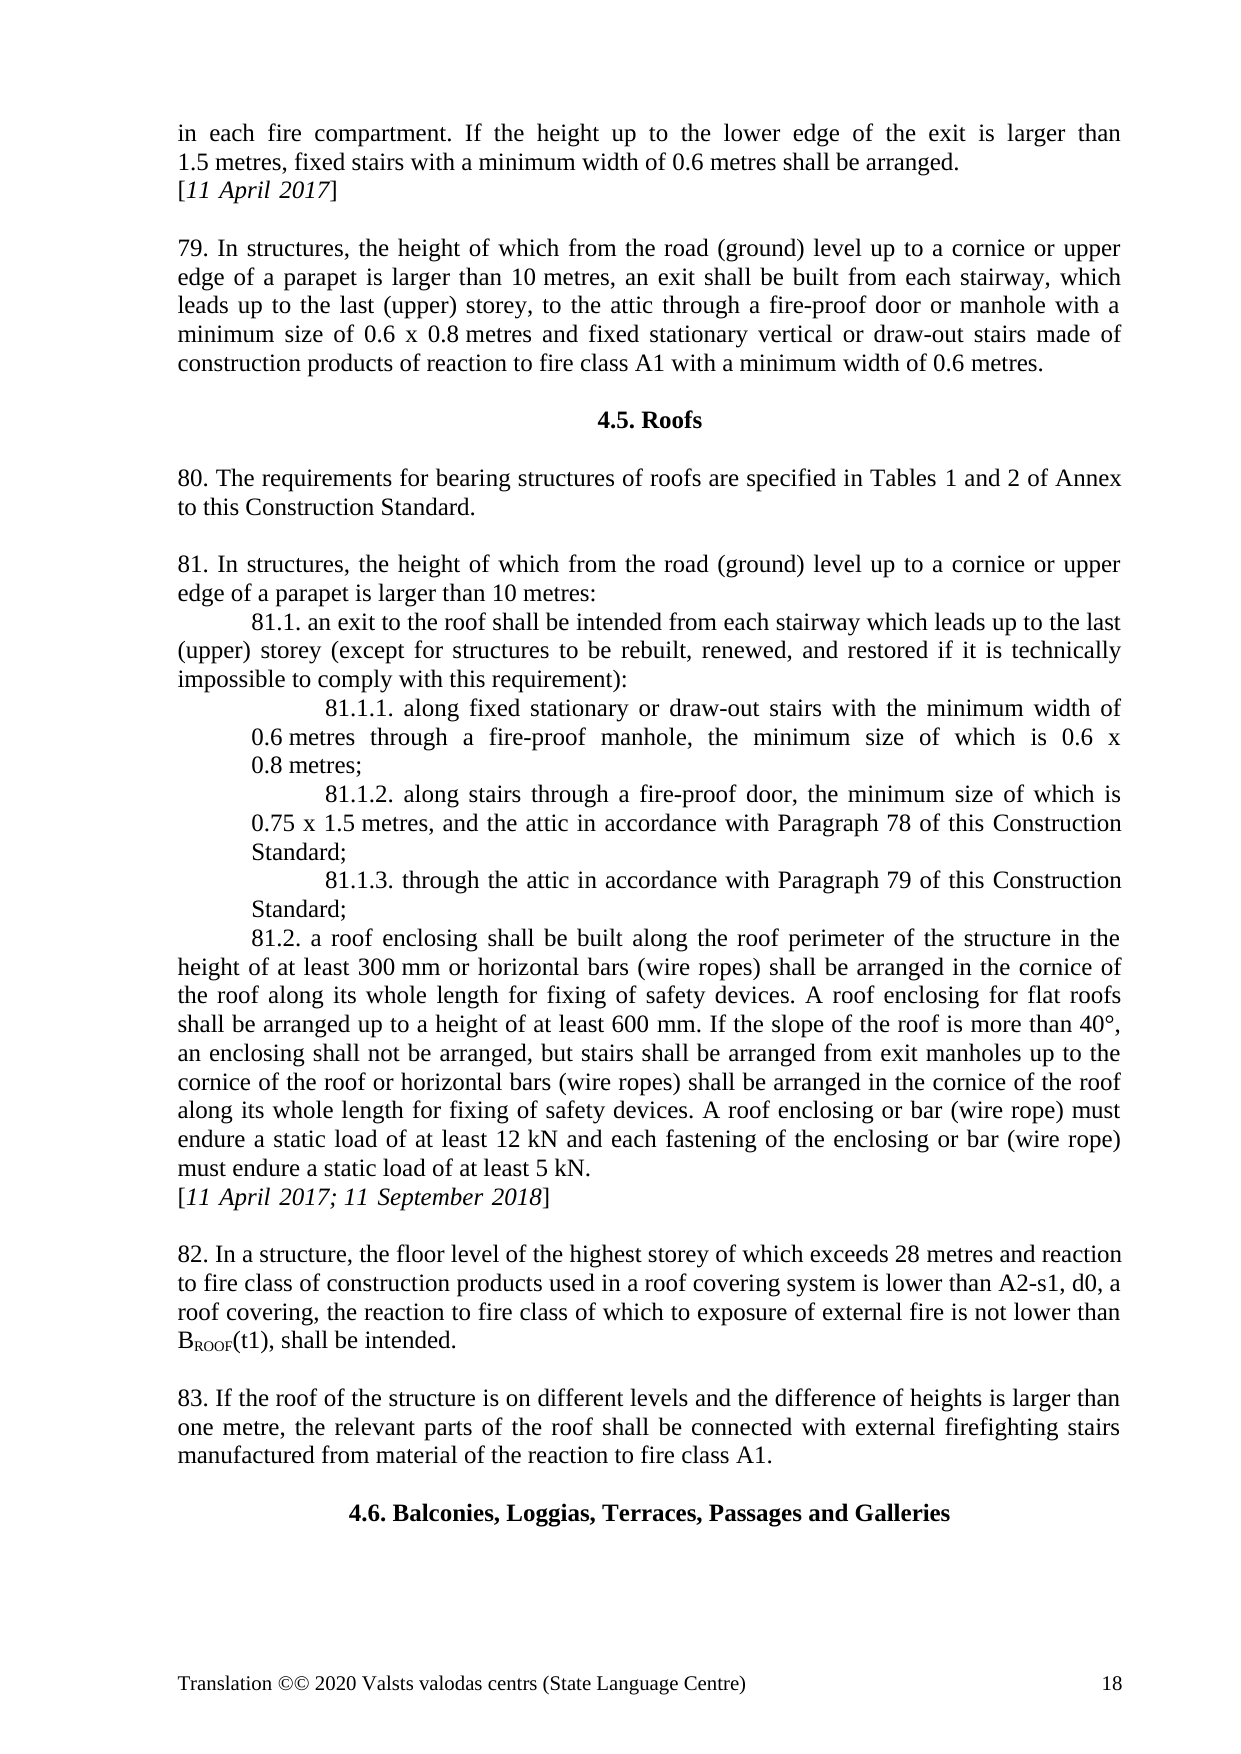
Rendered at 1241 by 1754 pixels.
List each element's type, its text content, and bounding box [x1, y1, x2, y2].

text [11 April 2017; 11 September 2018] [177, 1182, 1122, 1211]
text 83. If the roof of the structure is on different levels and the difference of heights is larger than one metre, the relevant parts of the roof shall be connected with external firefighting stairs manufactured from material of the reaction to fire class A1. [177, 1383, 1122, 1469]
text 81.1.1. along fixed stationary or draw-out stairs with the minimum width of 0.6 metres through a fire-proof manhole, the minimum size of which is 0.6 x 0.8 metres; [251, 693, 1122, 779]
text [177, 118, 1122, 176]
text 79. In structures, the height of which from the road (ground) level up to a cornice or upper edge of a parapet is larger than 10 metres, an exit shall be built from each stairway, which leads up to the last (upper) storey, to the attic through a fire-proof door or manhole with a minimum size of 0.6 x 0.8 metres and fixed stationary vertical or draw-out stairs made of construction products of reaction to fire class A1 with a minimum width of 0.6 metres. [177, 233, 1122, 377]
text 81.1.2. along stairs through a fire-proof door, the minimum size of which is 0.75 x 1.5 metres, and the attic in accordance with Paragraph 78 of this Construction Standard; [251, 779, 1122, 866]
text 80. The requirements for bearing structures of roofs are specified in Tables 1 and 2 of Annex to this Construction Standard. [177, 463, 1122, 521]
text 4.6. Balconies, Loggias, Terraces, Passages and Galleries [177, 1498, 1122, 1527]
text 81.2. a roof enclosing shall be built along the roof perimeter of the structure in the height of at least 300 mm or horizontal bars (wire ropes) shall be arranged in the cornice of the roof along its whole length for fixing of safety devices. A roof enclosing for flat roofs shall be arranged up to a height of at least 600 mm. If the slope of the roof is more than 40°, an enclosing shall not be arranged, but stairs shall be arranged from exit manholes up to the cornice of the roof or horizontal bars (wire ropes) shall be arranged in the cornice of the roof along its whole length for fixing of safety devices. A roof enclosing or bar (wire rope) must endure a static load of at least 12 kN and each fastening of the enclosing or bar (wire rope) must endure a static load of at least 5 kN. [177, 923, 1122, 1182]
text 82. In a structure, the floor level of the highest storey of which exceeds 28 metres and reaction to fire class of construction products used in a roof covering system is lower than A2-s1, d0, a roof covering, the reaction to fire class of which to exposure of external fire is not lower than BROOF(t1), shall be intended. [177, 1239, 1122, 1354]
text 4.5. Roofs [177, 406, 1122, 434]
text 81.1. an exit to the roof shall be intended from each stairway which leads up to the last (upper) storey (except for structures to be rebuilt, renewed, and restored if it is technically impossible to comply with this requirement): [177, 607, 1122, 693]
text [11 April 2017] [177, 176, 1122, 204]
text 81. In structures, the height of which from the road (ground) level up to a cornice or upper edge of a parapet is larger than 10 metres: [177, 549, 1122, 607]
text 81.1.3. through the attic in accordance with Paragraph 79 of this Construction Standard; [251, 866, 1122, 923]
